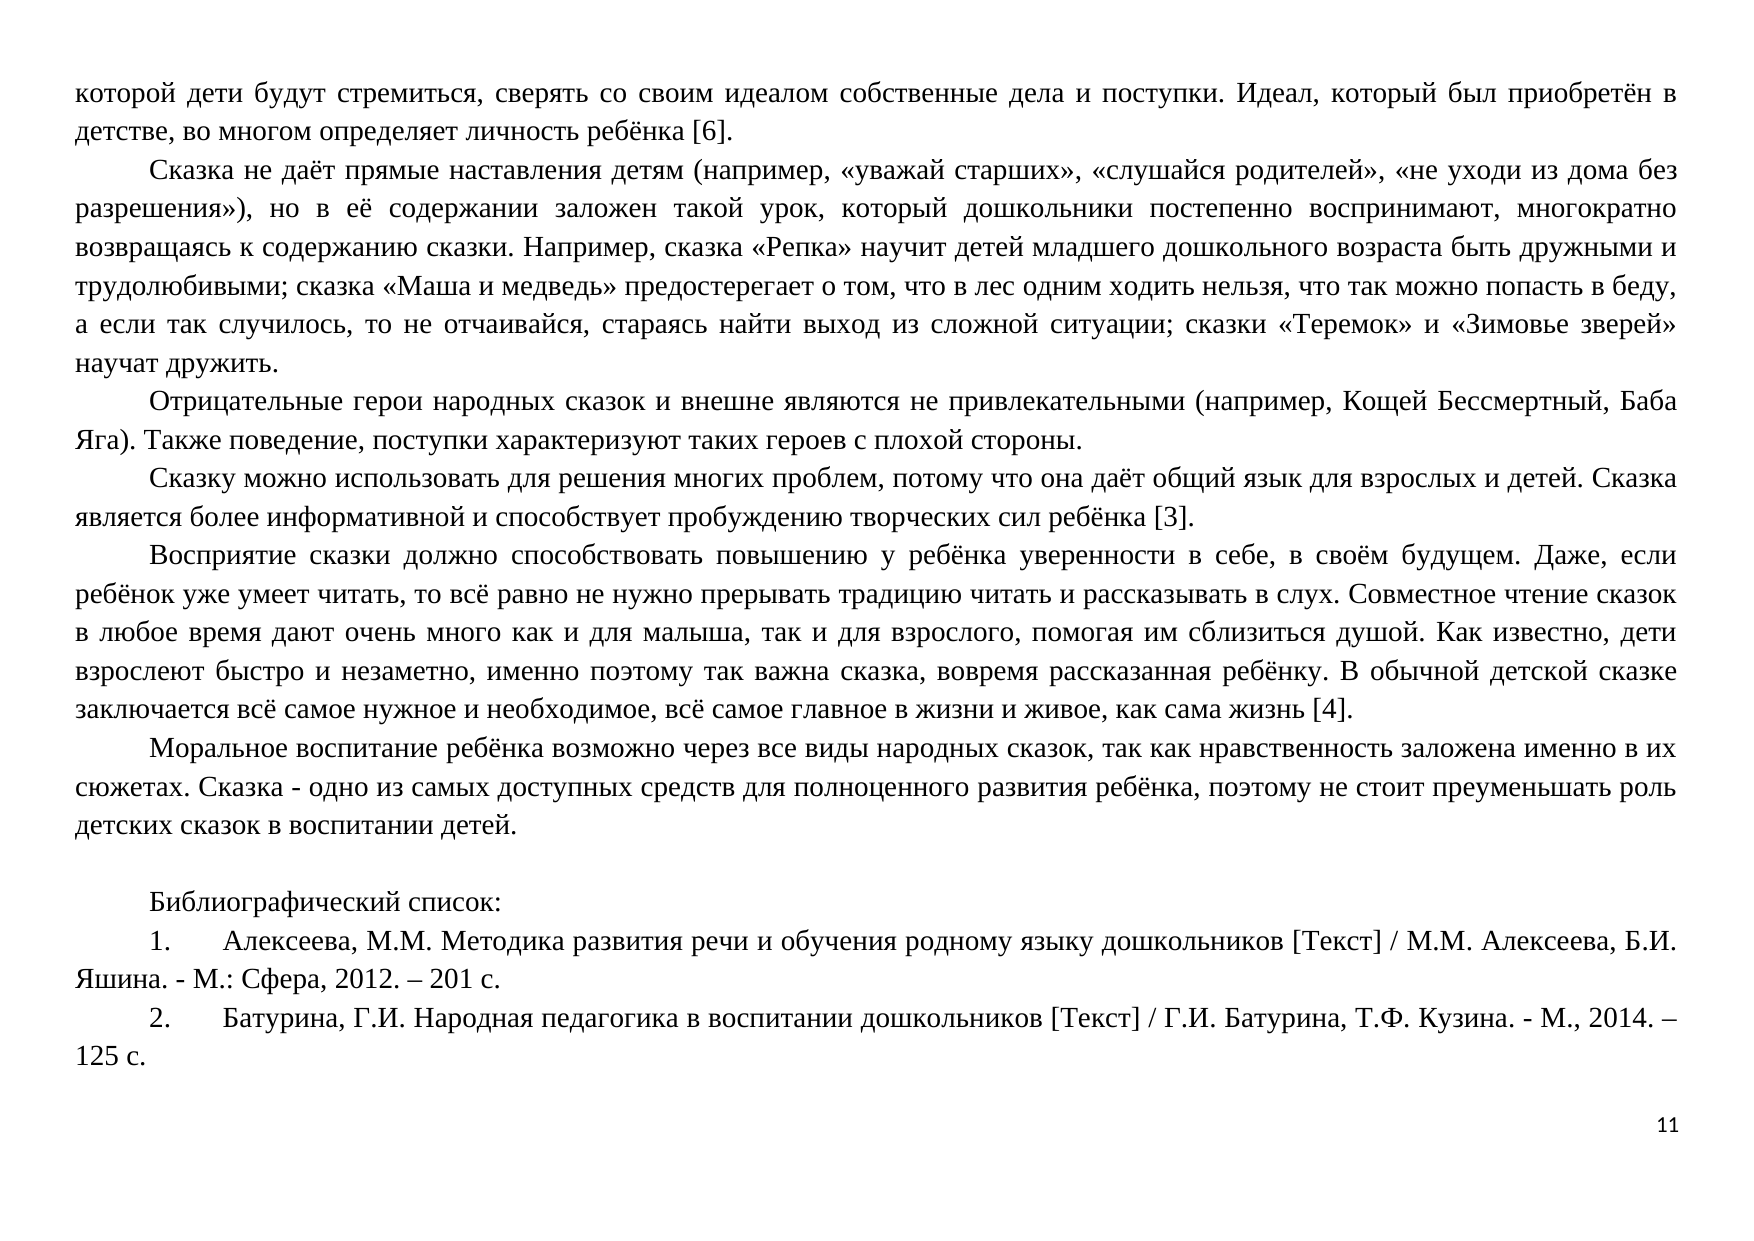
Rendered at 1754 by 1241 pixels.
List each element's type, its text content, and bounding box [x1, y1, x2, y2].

text Моральное воспитание ребёнка возможно через все виды народных сказок, так как нравственность заложена именно в их сюжетах. Сказка - одно из самых доступных средств для полноценного развития ребёнка, поэтому не стоит преуменьшать роль детских сказок в воспитании детей. [75, 730, 1679, 841]
text Сказка не даёт прямые наставления детям (например, «уважай старших», «слушайся родителей», «не уходи из дома без разрешения»), но в её содержании заложен такой урок, который дошкольники постепенно воспринимают, многократно возвращаясь к содержанию сказки. Например, сказка «Репка» научит детей младшего дошкольного возраста быть дружными и трудолюбивыми; сказка «Маша и медведь» предостерегает о том, что в лес одним ходить нельзя, что так можно попасть в беду, а если так случилось, то не отчаивайся, стараясь найти выход из сложной ситуации; сказки «Теремок» и «Зимовье зверей» научат дружить. [75, 152, 1679, 378]
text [75, 75, 1679, 147]
list Алексеева, М.М. Методика развития речи и обучения родному языку дошкольников [Текст] / М.М. Алексеева, Б.И. Яшина. - М.: Сфера, 2012. – 201 с. [75, 923, 1679, 995]
text Восприятие сказки должно способствовать повышению у ребёнка уверенности в себе, в своём будущем. Даже, если ребёнок уже умеет читать, то всё равно не нужно прерывать традицию читать и рассказывать в слух. Совместное чтение сказок в любое время дают очень много как и для малыша, так и для взрослого, помогая им сблизиться душой. Как известно, дети взрослеют быстро и незаметно, именно поэтому так важна сказка, вовремя рассказанная ребёнку. В обычной детской сказке заключается всё самое нужное и необходимое, всё самое главное в жизни и живое, как сама жизнь [4]. [75, 537, 1679, 725]
text Сказку можно использовать для решения многих проблем, потому что она даёт общий язык для взрослых и детей. Сказка является более информативной и способствует пробуждению творческих сил ребёнка [3]. [75, 460, 1679, 532]
text Отрицательные герои народных сказок и внешне являются не привлекательными (например, Кощей Бессмертный, Баба Яга). Также поведение, поступки характеризуют таких героев с плохой стороны. [75, 383, 1679, 455]
text Библиографический список: [75, 884, 1679, 918]
list Батурина, Г.И. Народная педагогика в воспитании дошкольников [Текст] / Г.И. Батурина, Т.Ф. Кузина. - М., 2014. – 125 с. [75, 1000, 1679, 1072]
